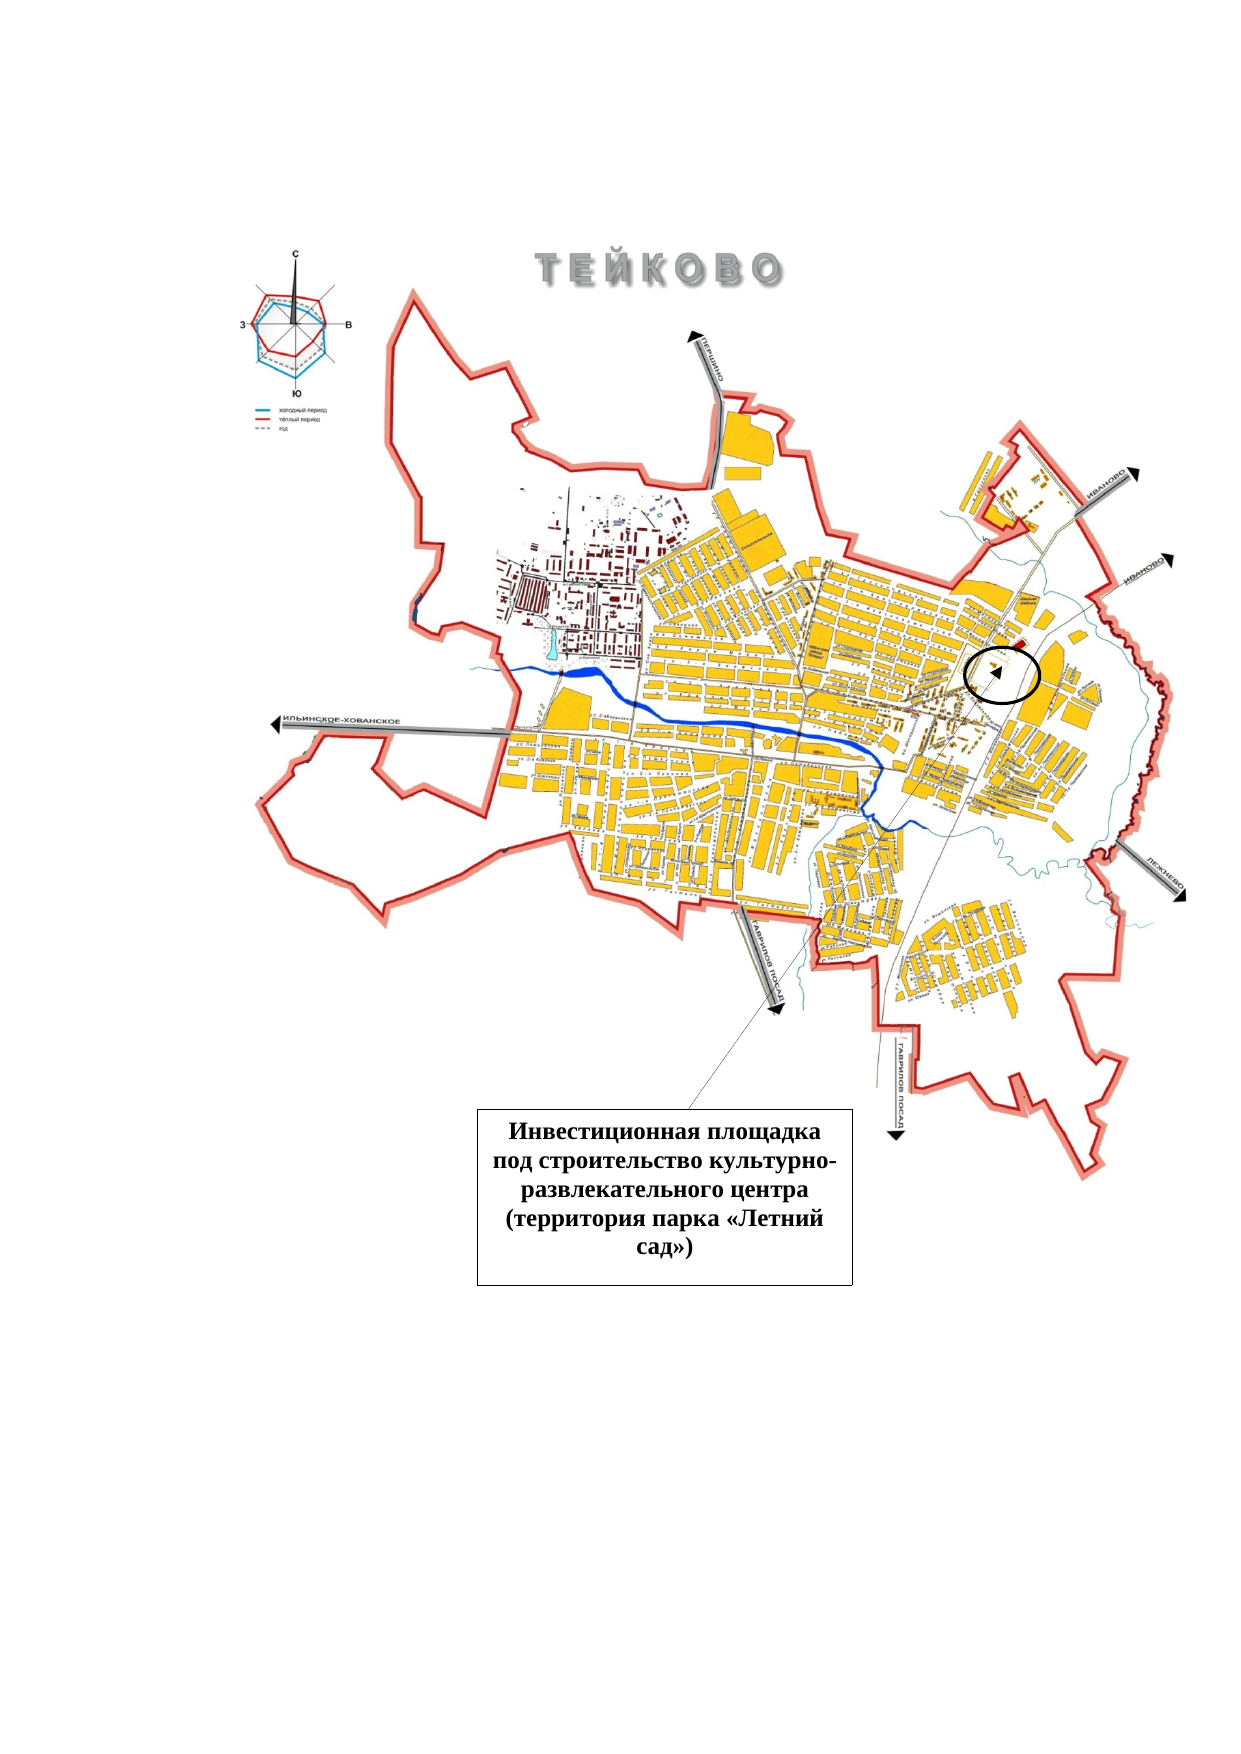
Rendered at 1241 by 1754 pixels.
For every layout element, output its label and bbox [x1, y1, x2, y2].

picture [967, 649, 1038, 701]
picture [196, 216, 1205, 1191]
